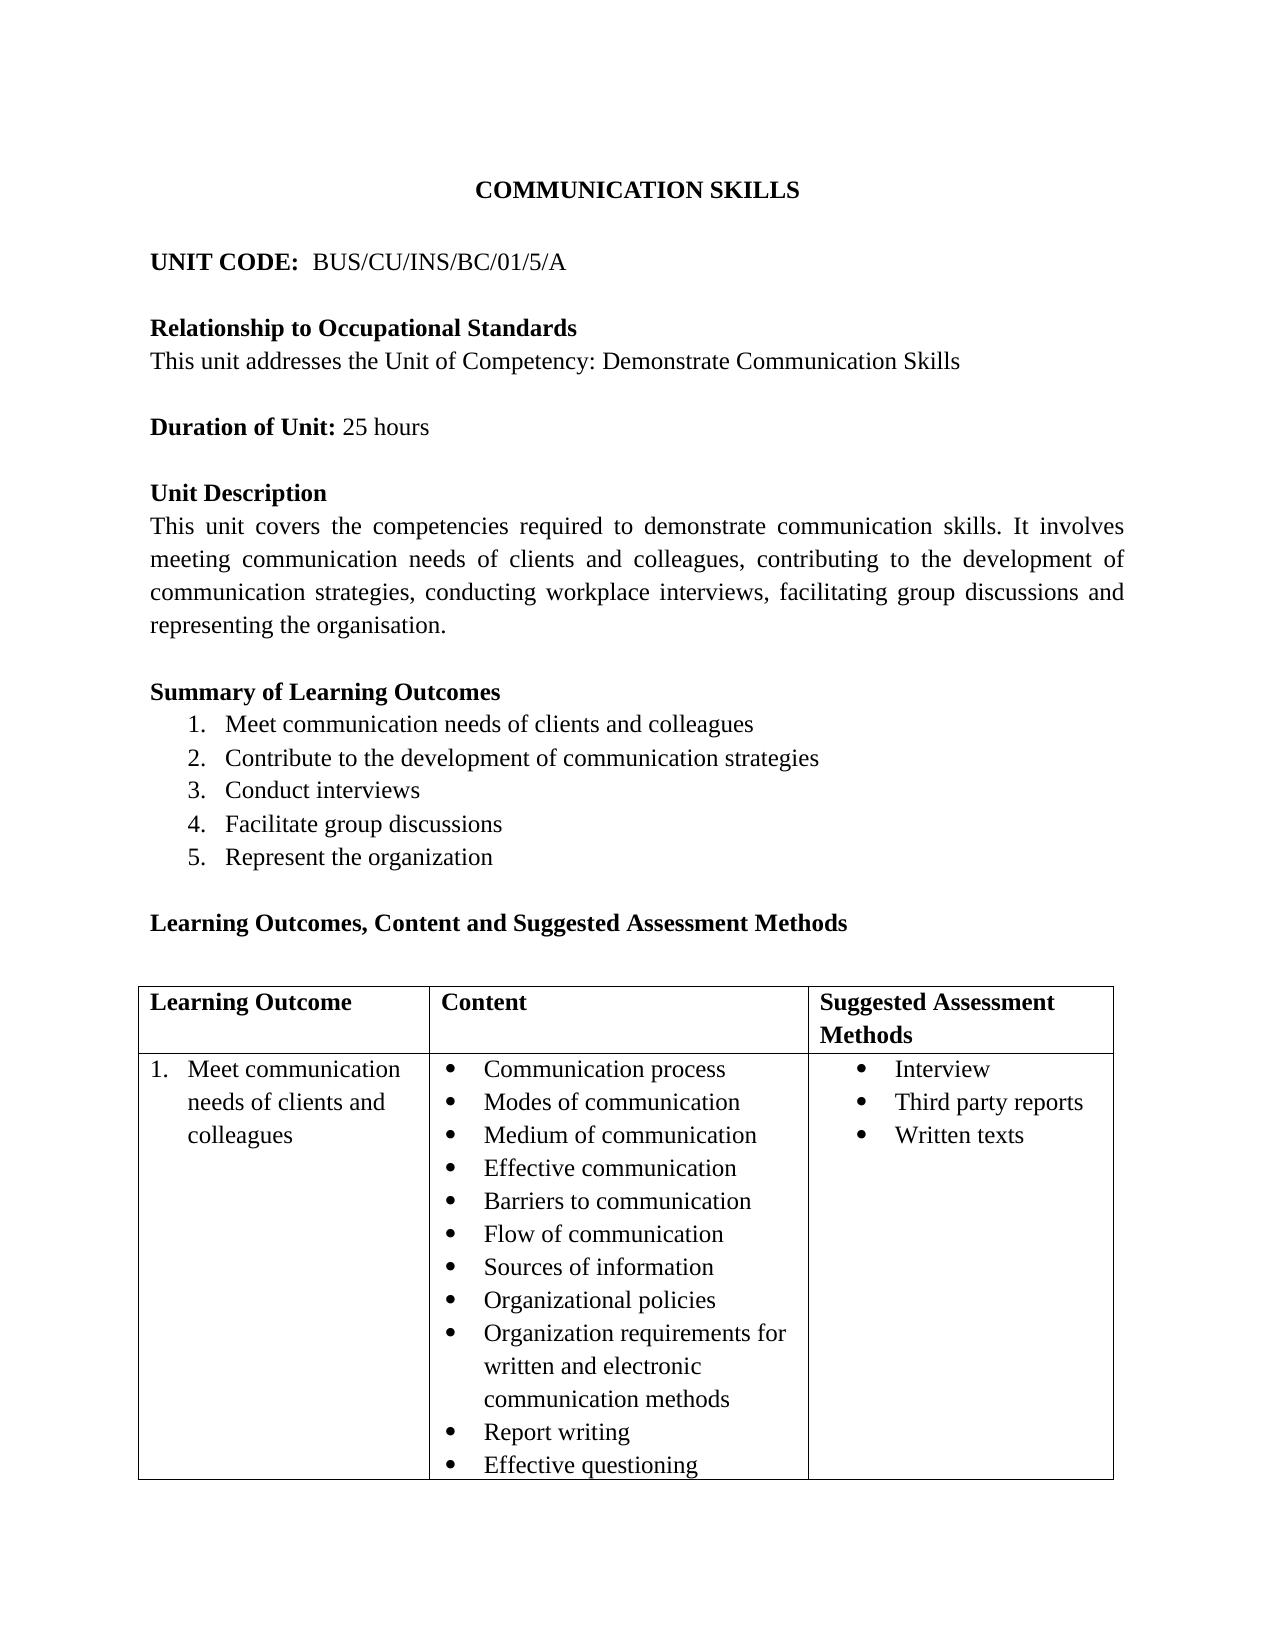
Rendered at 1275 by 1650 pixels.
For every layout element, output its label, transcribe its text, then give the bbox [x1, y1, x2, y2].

subtitle COMMUNICATION SKILLS [150, 175, 1125, 204]
text Summary of Learning Outcomes [150, 677, 1125, 705]
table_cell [430, 1054, 808, 1479]
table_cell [139, 1054, 429, 1479]
text Unit Description [150, 478, 1125, 507]
text This unit addresses the Unit of Competency: Demonstrate Communication Skills [150, 346, 1125, 375]
table_header Suggested Assessment Methods [809, 987, 1113, 1053]
text Relationship to Occupational Standards [150, 313, 1125, 342]
table_header Content [430, 987, 808, 1053]
text Learning Outcomes, Content and Suggested Assessment Methods [150, 908, 1125, 936]
list Conduct interviews [187, 776, 1125, 804]
text UNIT CODE: BUS/CU/INS/BC/01/5/A [150, 247, 1125, 276]
text This unit covers the competencies required to demonstrate communication skills. It involves meeting communication needs of clients and colleagues, contributing to the development of communication strategies, conducting workplace interviews, facilitating group discussions and representing the organisation. [150, 511, 1125, 639]
list Meet communication needs of clients and colleagues [187, 709, 1125, 738]
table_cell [809, 1054, 1113, 1479]
table_header Learning Outcome [139, 987, 429, 1053]
list Represent the organization [187, 842, 1125, 870]
text Duration of Unit: 25 hours [150, 412, 1125, 441]
list Facilitate group discussions [187, 809, 1125, 837]
list Contribute to the development of communication strategies [187, 743, 1125, 771]
